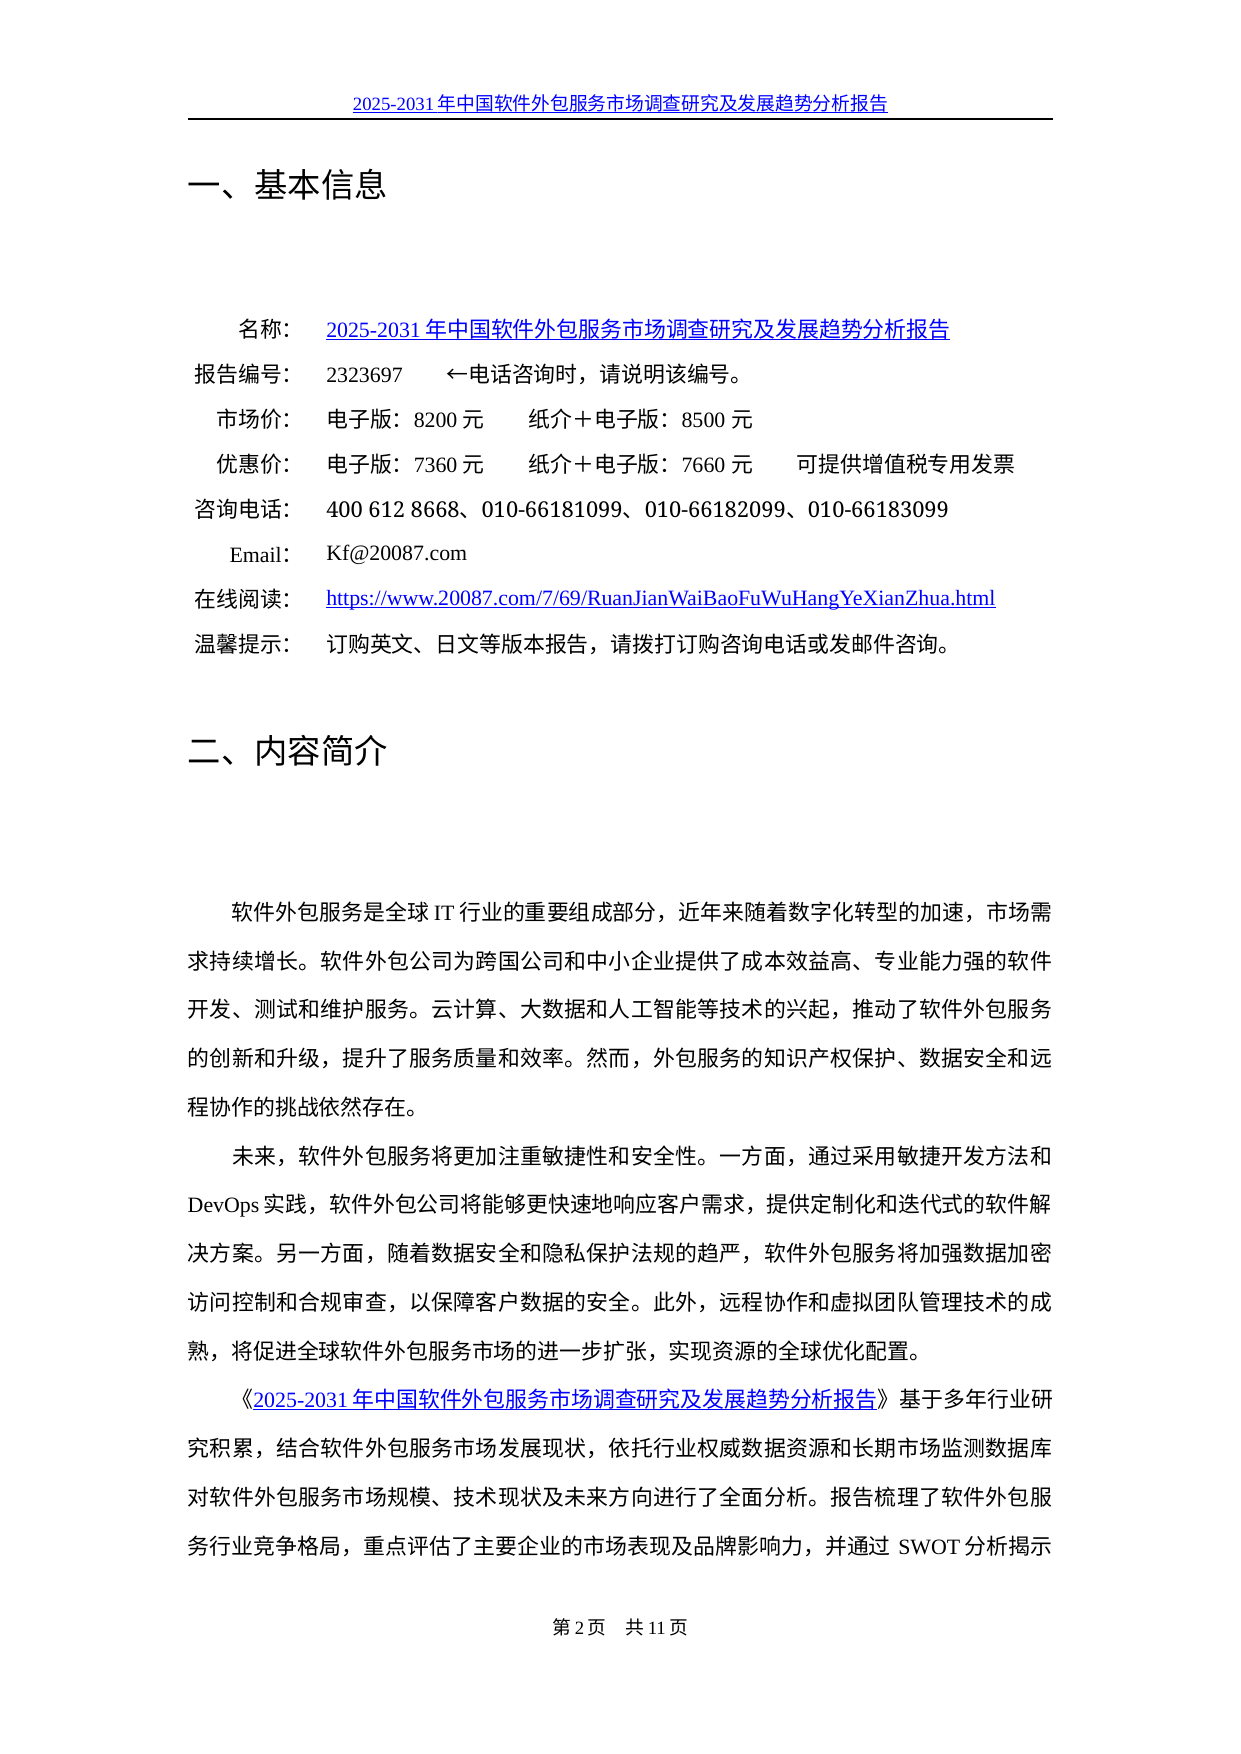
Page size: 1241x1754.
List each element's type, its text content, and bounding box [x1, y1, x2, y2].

table_cell Kf@20087.com [315, 537, 1073, 582]
table_cell 市场价： [167, 402, 315, 447]
table_cell 400 612 8668、010-66181099、010-66182099、010-66183099 [315, 492, 1073, 537]
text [187, 894, 1053, 1561]
table_cell 订购英文、日文等版本报告，请拨打订购咨询电话或发邮件咨询。 [315, 627, 1073, 672]
table_cell 咨询电话： [167, 492, 315, 537]
title 二、内容简介 [187, 717, 1053, 782]
table_cell 报告编号： [167, 357, 315, 402]
table_cell 在线阅读： [167, 582, 315, 627]
table_cell 电子版：8200 元 纸介＋电子版：8500 元 [315, 402, 1073, 447]
table_cell [315, 582, 1073, 627]
table_header 2025-2031年中国软件外包服务市场调查研究及发展趋势分析报告 [315, 312, 1073, 357]
table_cell 温馨提示： [167, 627, 315, 672]
table_header 名称： [167, 312, 315, 357]
table_cell Email： [167, 537, 315, 582]
table_cell 优惠价： [167, 447, 315, 492]
title 一、基本信息 [187, 150, 1053, 215]
table_cell 2323697 ←电话咨询时，请说明该编号。 [315, 357, 1073, 402]
table_cell 电子版：7360 元 纸介＋电子版：7660 元 可提供增值税专用发票 [315, 447, 1073, 492]
